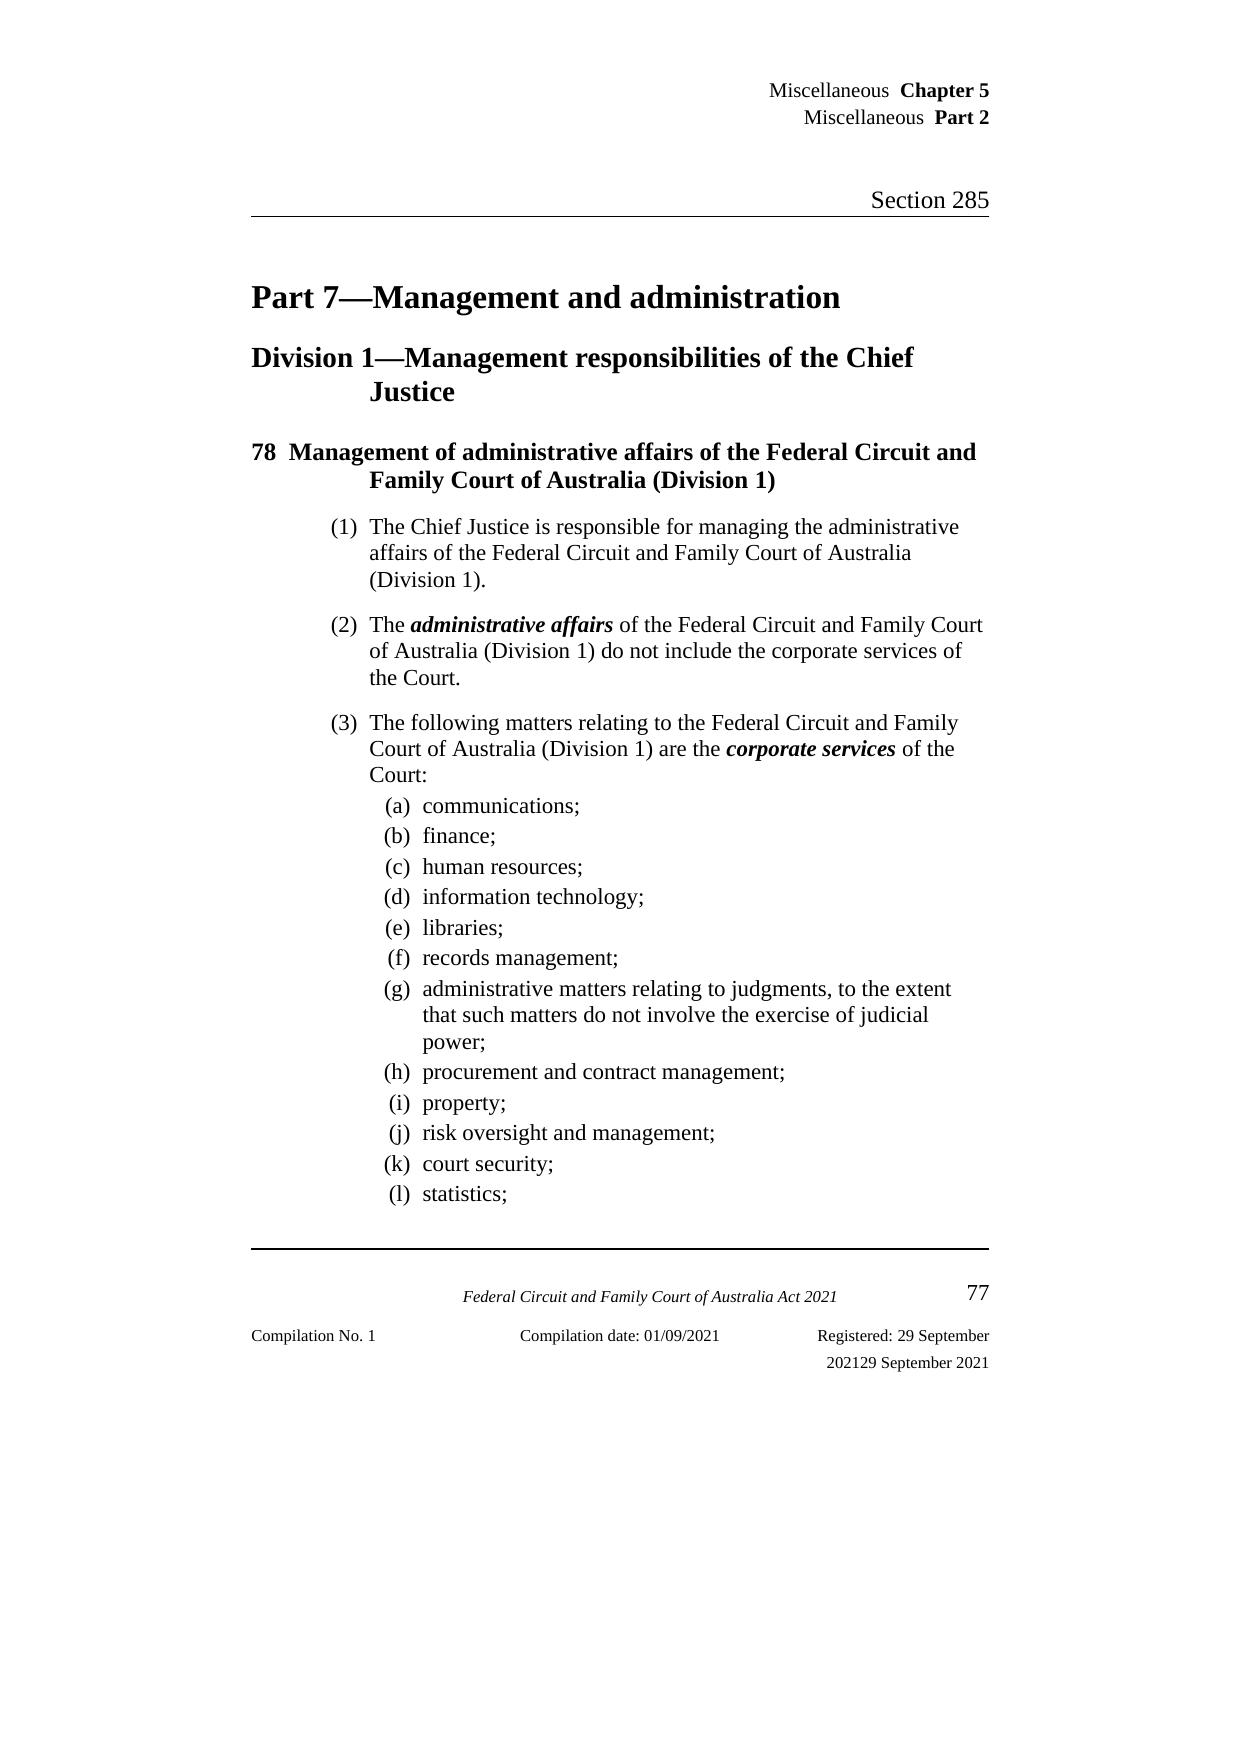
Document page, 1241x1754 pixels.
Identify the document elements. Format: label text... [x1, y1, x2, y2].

text (g) administrative matters relating to judgments, to the extent that such matters do not involve the exercise of judicial power; [251, 975, 989, 1054]
text (3) The following matters relating to the Federal Circuit and Family Court of Australia (Division 1) are the corporate services of the Court: [251, 709, 989, 788]
text (c) human resources; [251, 853, 989, 879]
text (j) risk oversight and management; [251, 1119, 989, 1146]
text Part 7—Management and administration [251, 277, 989, 316]
text (f) records management; [251, 944, 989, 971]
text (i) property; [251, 1089, 989, 1115]
text Division 1—Management responsibilities of the Chief Justice [251, 341, 989, 408]
text (l) statistics; [251, 1180, 989, 1207]
text 78 Management of administrative affairs of the Federal Circuit and Family Court of Australia (Division 1) [251, 437, 989, 494]
text (b) finance; [251, 822, 989, 849]
text (e) libraries; [251, 914, 989, 940]
text (k) court security; [251, 1150, 989, 1176]
text (d) information technology; [251, 883, 989, 910]
text (2) The administrative affairs of the Federal Circuit and Family Court of Australia (Division 1) do not include the corporate services of the Court. [251, 611, 989, 690]
text (h) procurement and contract management; [251, 1058, 989, 1084]
text (a) communications; [251, 792, 989, 818]
text (1) The Chief Justice is responsible for managing the administrative affairs of the Federal Circuit and Family Court of Australia (Division 1). [251, 513, 989, 592]
